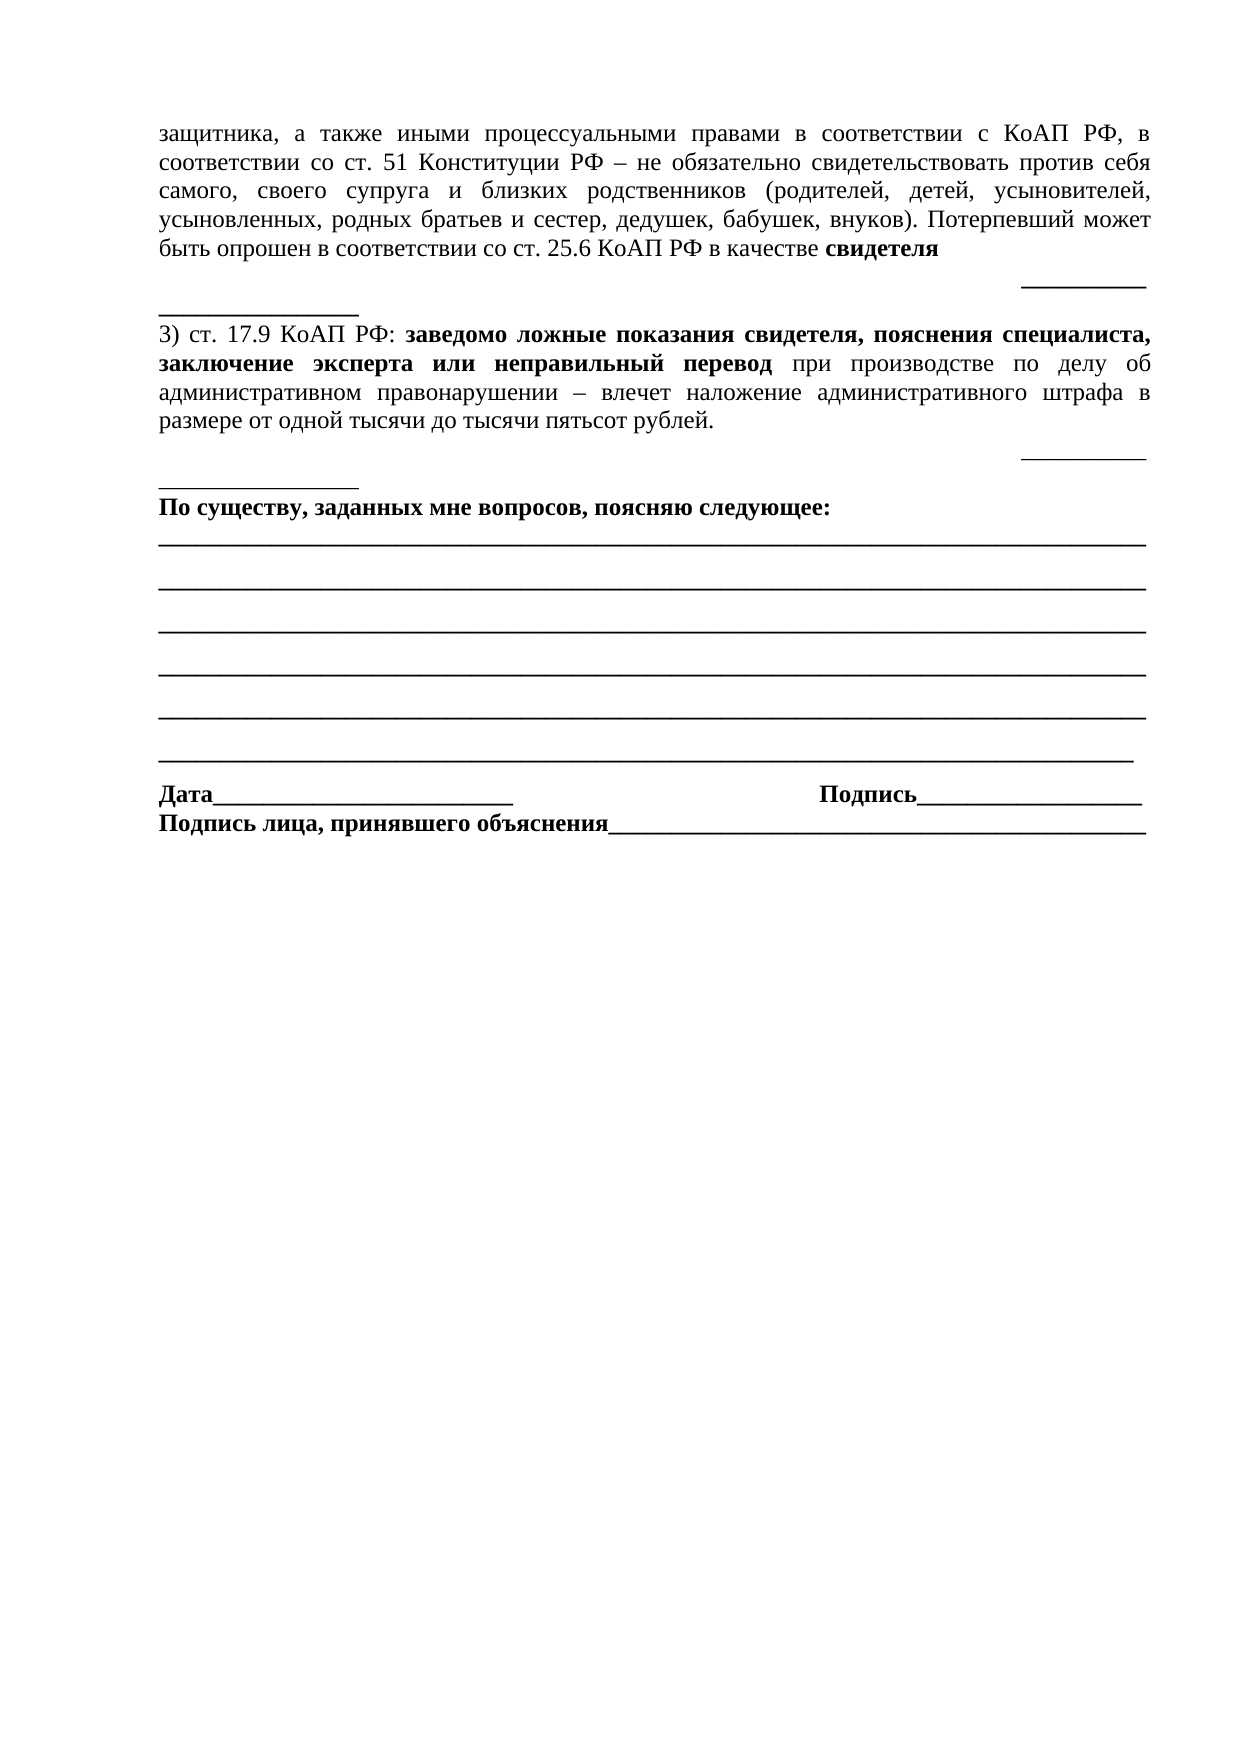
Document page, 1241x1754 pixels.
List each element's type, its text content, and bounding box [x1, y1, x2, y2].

text _________________________________________________________________________________________________________________________________________________________________________________________________________________________________________________________________________________________________________________________________________________________________________________________________________________________________________________________________________________________ [158, 521, 1152, 765]
text 3) ст. 17.9 КоАП РФ: заведомо ложные показания свидетеля, пояснения специалиста, заключение эксперта или неправильный перевод при производстве по делу об административном правонарушении – влечет наложение административного штрафа в размере от одной тысячи до тысячи пятьсот рублей. [158, 319, 1152, 434]
text Дата________________________ Подпись__________________ [158, 779, 1152, 808]
text По существу, заданных мне вопросов, поясняю следующее: [158, 492, 1152, 521]
text Подпись лица, принявшего объяснения___________________________________________ [158, 808, 1152, 837]
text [158, 118, 1152, 262]
text __________________________ [158, 434, 1152, 492]
text __________________________ [158, 262, 1152, 319]
